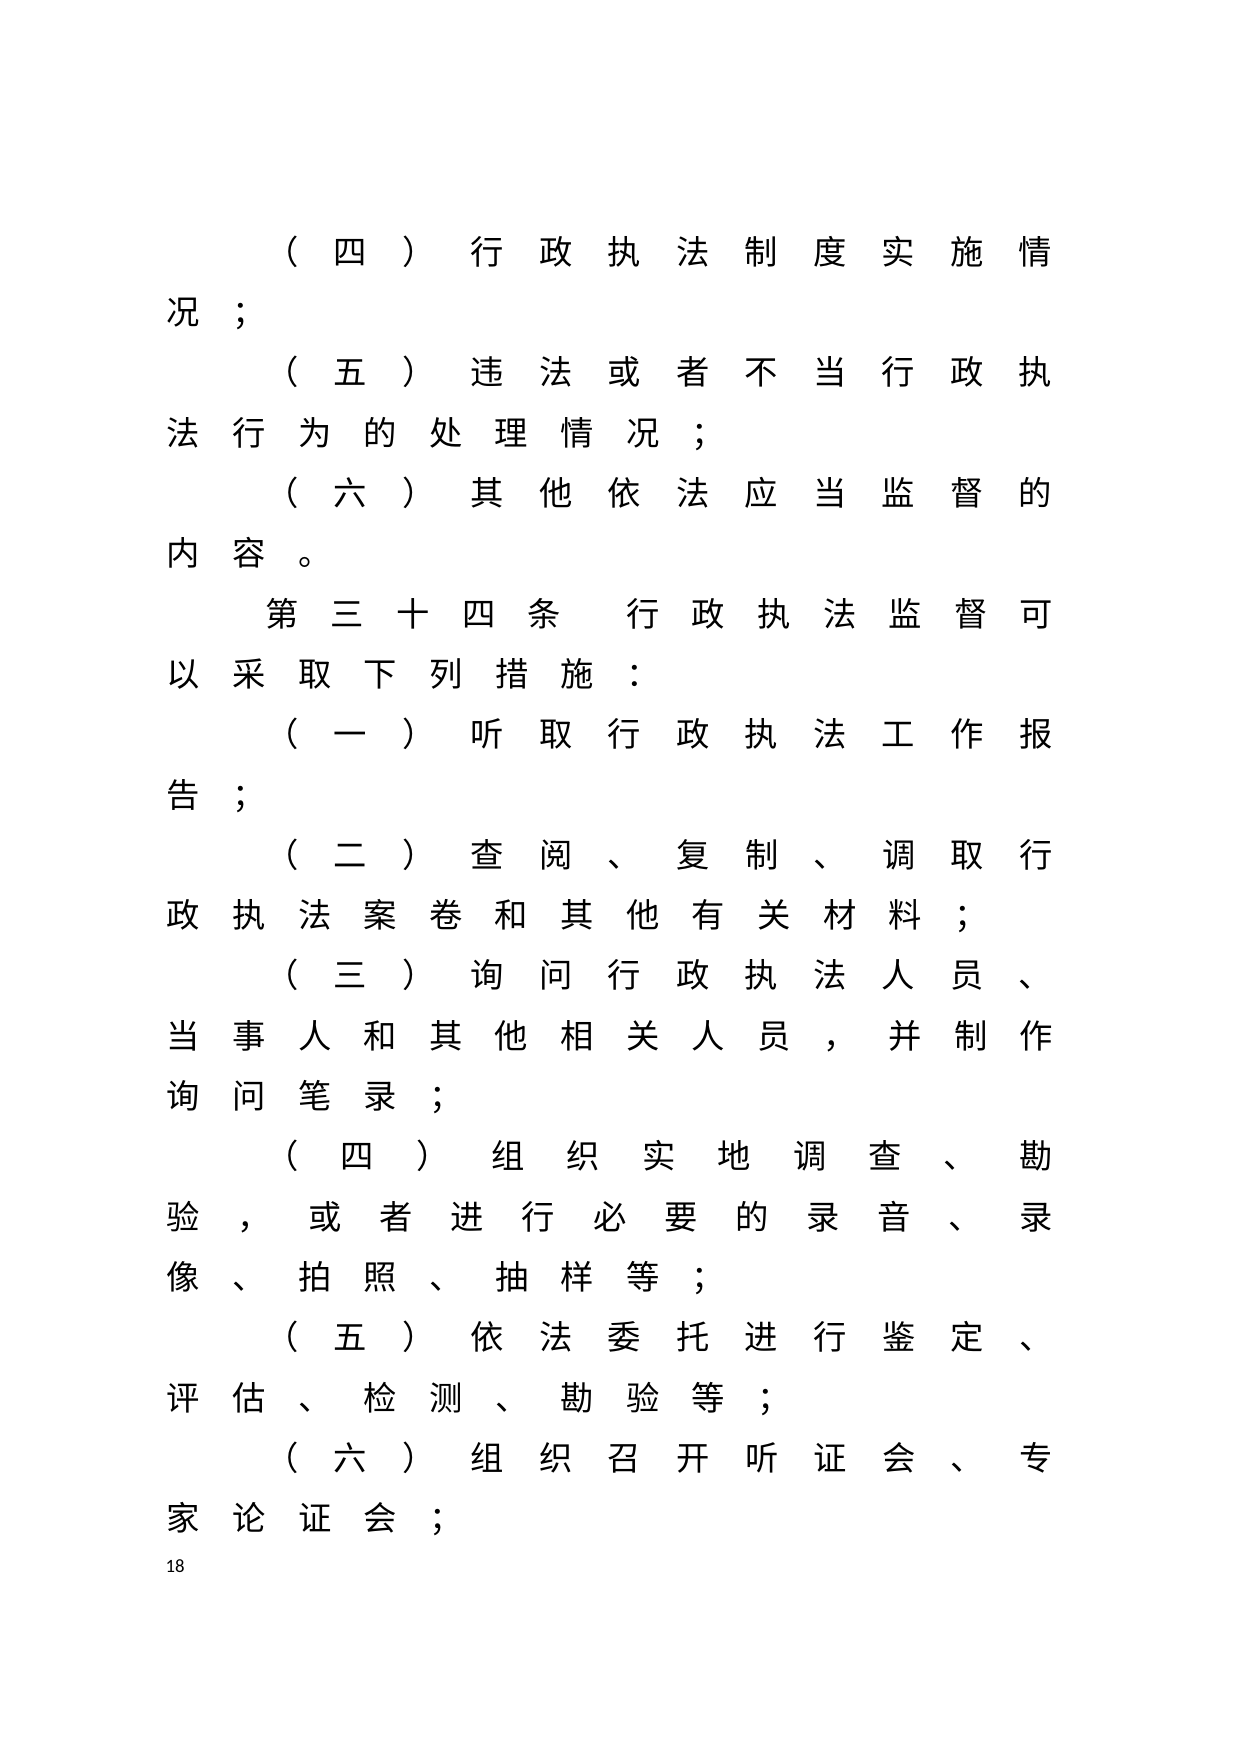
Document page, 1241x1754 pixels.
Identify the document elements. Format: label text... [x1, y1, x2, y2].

text （四）组织实地调查、勘验，或者进行必要的录音、录像、拍照、抽样等； [167, 1124, 1085, 1305]
text （三）询问行政执法人员、当事人和其他相关人员，并制作询问笔录； [167, 943, 1085, 1124]
text （六）组织召开听证会、专家论证会； [167, 1426, 1085, 1546]
text （五）违法或者不当行政执法行为的处理情况； [167, 340, 1085, 461]
text （四）行政执法制度实施情况； [167, 219, 1085, 340]
text （二）查阅、复制、调取行政执法案卷和其他有关材料； [167, 823, 1085, 943]
text （六）其他依法应当监督的内容。 [167, 461, 1085, 581]
text （五）依法委托进行鉴定、评估、检测、勘验等； [167, 1305, 1085, 1426]
text （一）听取行政执法工作报告； [167, 702, 1085, 823]
text 第三十四条 行政执法监督可以采取下列措施： [167, 581, 1085, 702]
